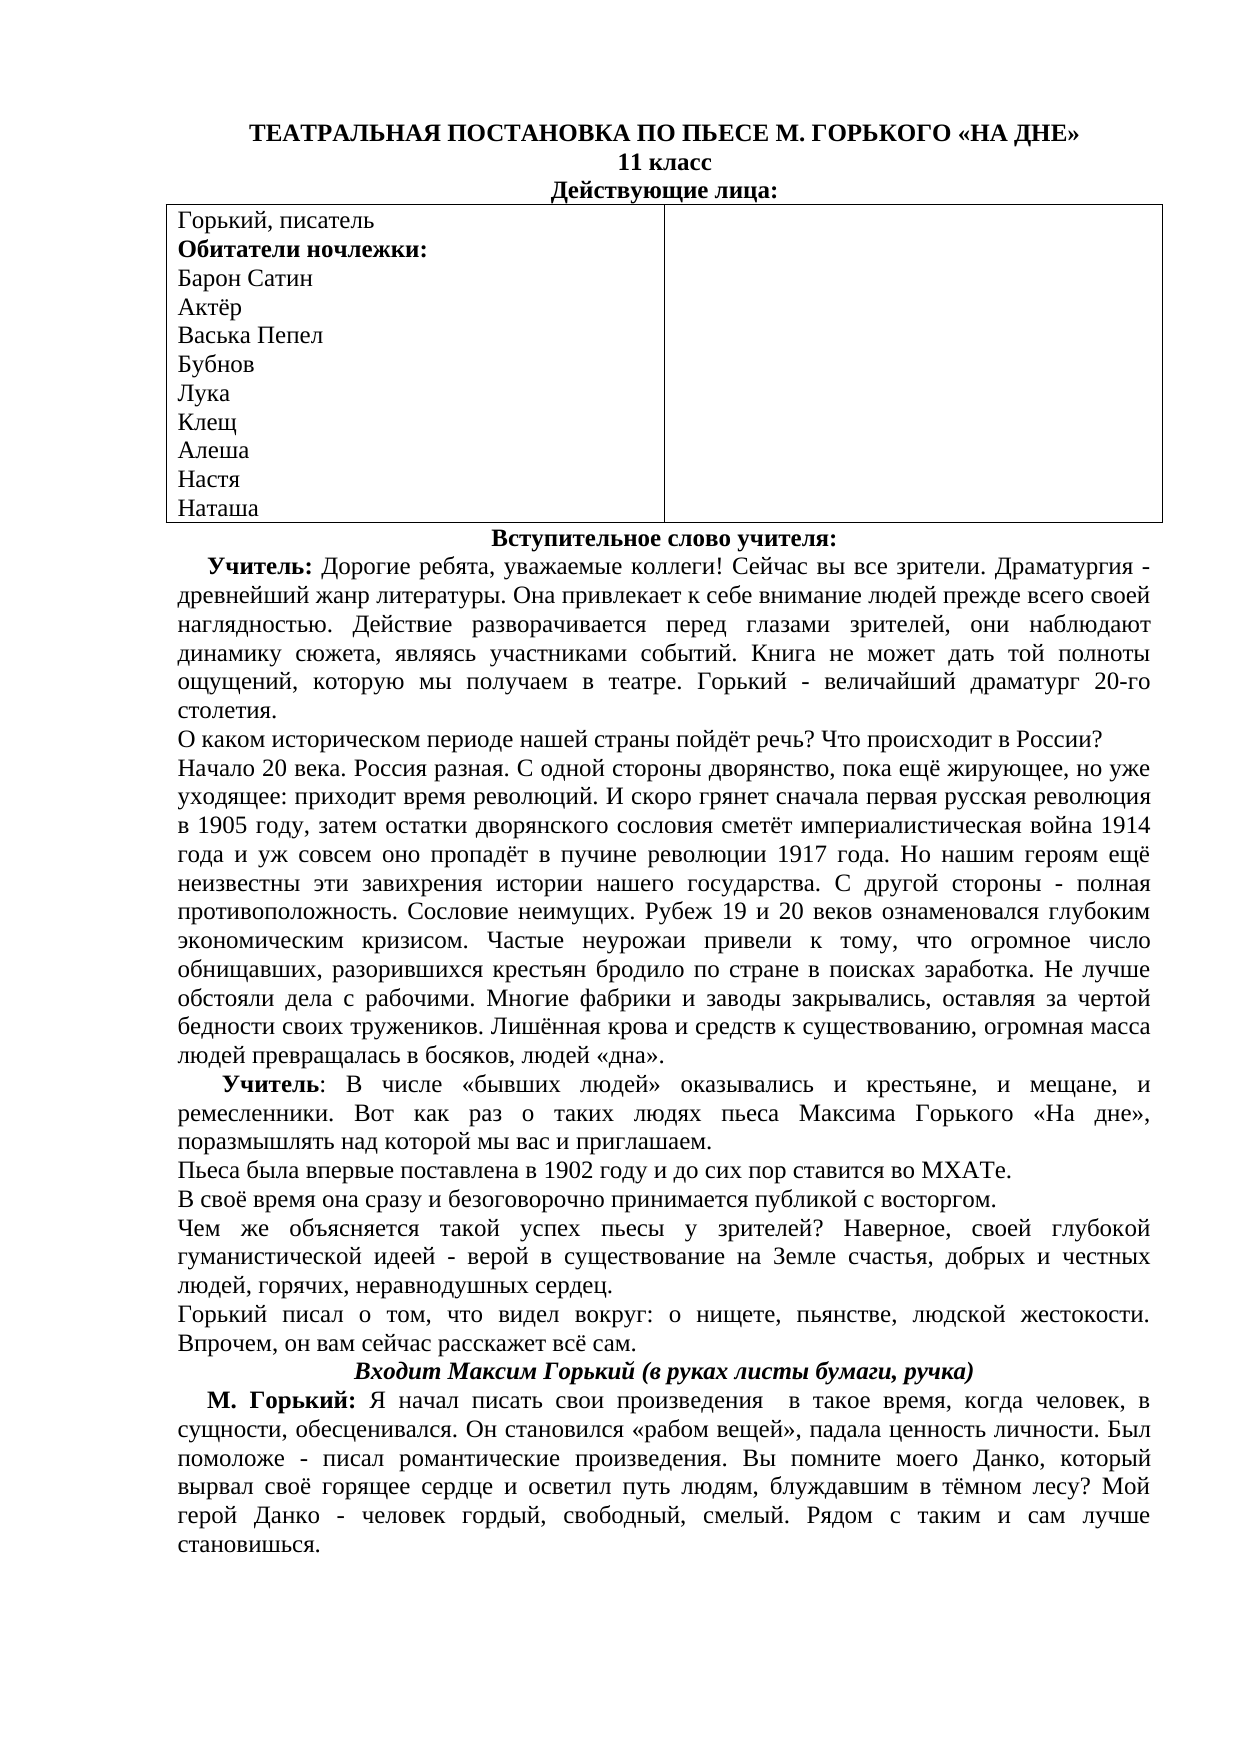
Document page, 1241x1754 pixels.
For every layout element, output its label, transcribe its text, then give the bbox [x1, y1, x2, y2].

text В своё время она сразу и безоговорочно принимается публикой с восторгом. [177, 1184, 1152, 1213]
text Действующие лица: [177, 176, 1152, 204]
text ТЕАТРАЛЬНАЯ ПОСТАНОВКА ПО ПЬЕСЕ М. ГОРЬКОГО «НА ДНЕ» [177, 118, 1152, 147]
text Чем же объясняется такой успех пьесы у зрителей? Наверное, своей глубокой гуманистической идеей - верой в существование на Земле счастья, добрых и честных людей, горячих, неравнодушных сердец. [177, 1213, 1152, 1299]
text 11 класс [177, 147, 1152, 176]
text М. Горький: Я начал писать свои произведения в такое время, когда человек, в сущности, обесценивался. Он становился «рабом вещей», падала ценность личности. Был помоложе - писал романтические произведения. Вы помните моего Данко, который вырвал своё горящее сердце и осветил путь людям, блуждавшим в тёмном лесу? Мой герой Данко - человек гордый, свободный, смелый. Рядом с таким и сам лучше становишься. [177, 1385, 1152, 1558]
text Учитель: Дорогие ребята, уважаемые коллеги! Сейчас вы все зрители. Драматургия - древнейший жанр литературы. Она привлекает к себе внимание людей прежде всего своей наглядностью. Действие разворачивается перед глазами зрителей, они наблюдают динамику сюжета, являясь участниками событий. Книга не может дать той полноты ощущений, которую мы получаем в театре. Горький - величайший драматург 20-го столетия. [177, 551, 1152, 724]
text О каком историческом периоде нашей страны пойдёт речь? Что происходит в России? [177, 724, 1152, 753]
text Вступительное слово учителя: [177, 523, 1152, 551]
text Входит Максим Горький (в руках листы бумаги, ручка) [177, 1356, 1152, 1385]
text Начало 20 века. Россия разная. С одной стороны дворянство, пока ещё жирующее, но уже уходящее: приходит время революций. И скоро грянет сначала первая русская революция в 1905 году, затем остатки дворянского сословия сметёт империалистическая война 1914 года и уж совсем оно пропадёт в пучине революции 1917 года. Но нашим героям ещё неизвестны эти завихрения истории нашего государства. С другой стороны - полная противоположность. Сословие неимущих. Рубеж 19 и 20 веков ознаменовался глубоким экономическим кризисом. Частые неурожаи привели к тому, что огромное число обнищавших, разорившихся крестьян бродило по стране в поисках заработка. Не лучше обстояли дела с рабочими. Многие фабрики и заводы закрывались, оставляя за чертой бедности своих тружеников. Лишённая крова и средств к существованию, огромная масса людей превращалась в босяков, людей «дна». [177, 753, 1152, 1069]
table_header [665, 205, 1162, 522]
text Учитель: В числе «бывших людей» оказывались и крестьяне, и мещане, и ремесленники. Вот как раз о таких людях пьеса Максима Горького «На дне», поразмышлять над которой мы вас и приглашаем. [177, 1069, 1152, 1155]
text Горький писал о том, что видел вокруг: о нищете, пьянстве, людской жестокости. Впрочем, он вам сейчас расскажет всё сам. [177, 1299, 1152, 1356]
text Пьеса была впервые поставлена в 1902 году и до сих пор ставится во МХАТе. [177, 1155, 1152, 1184]
